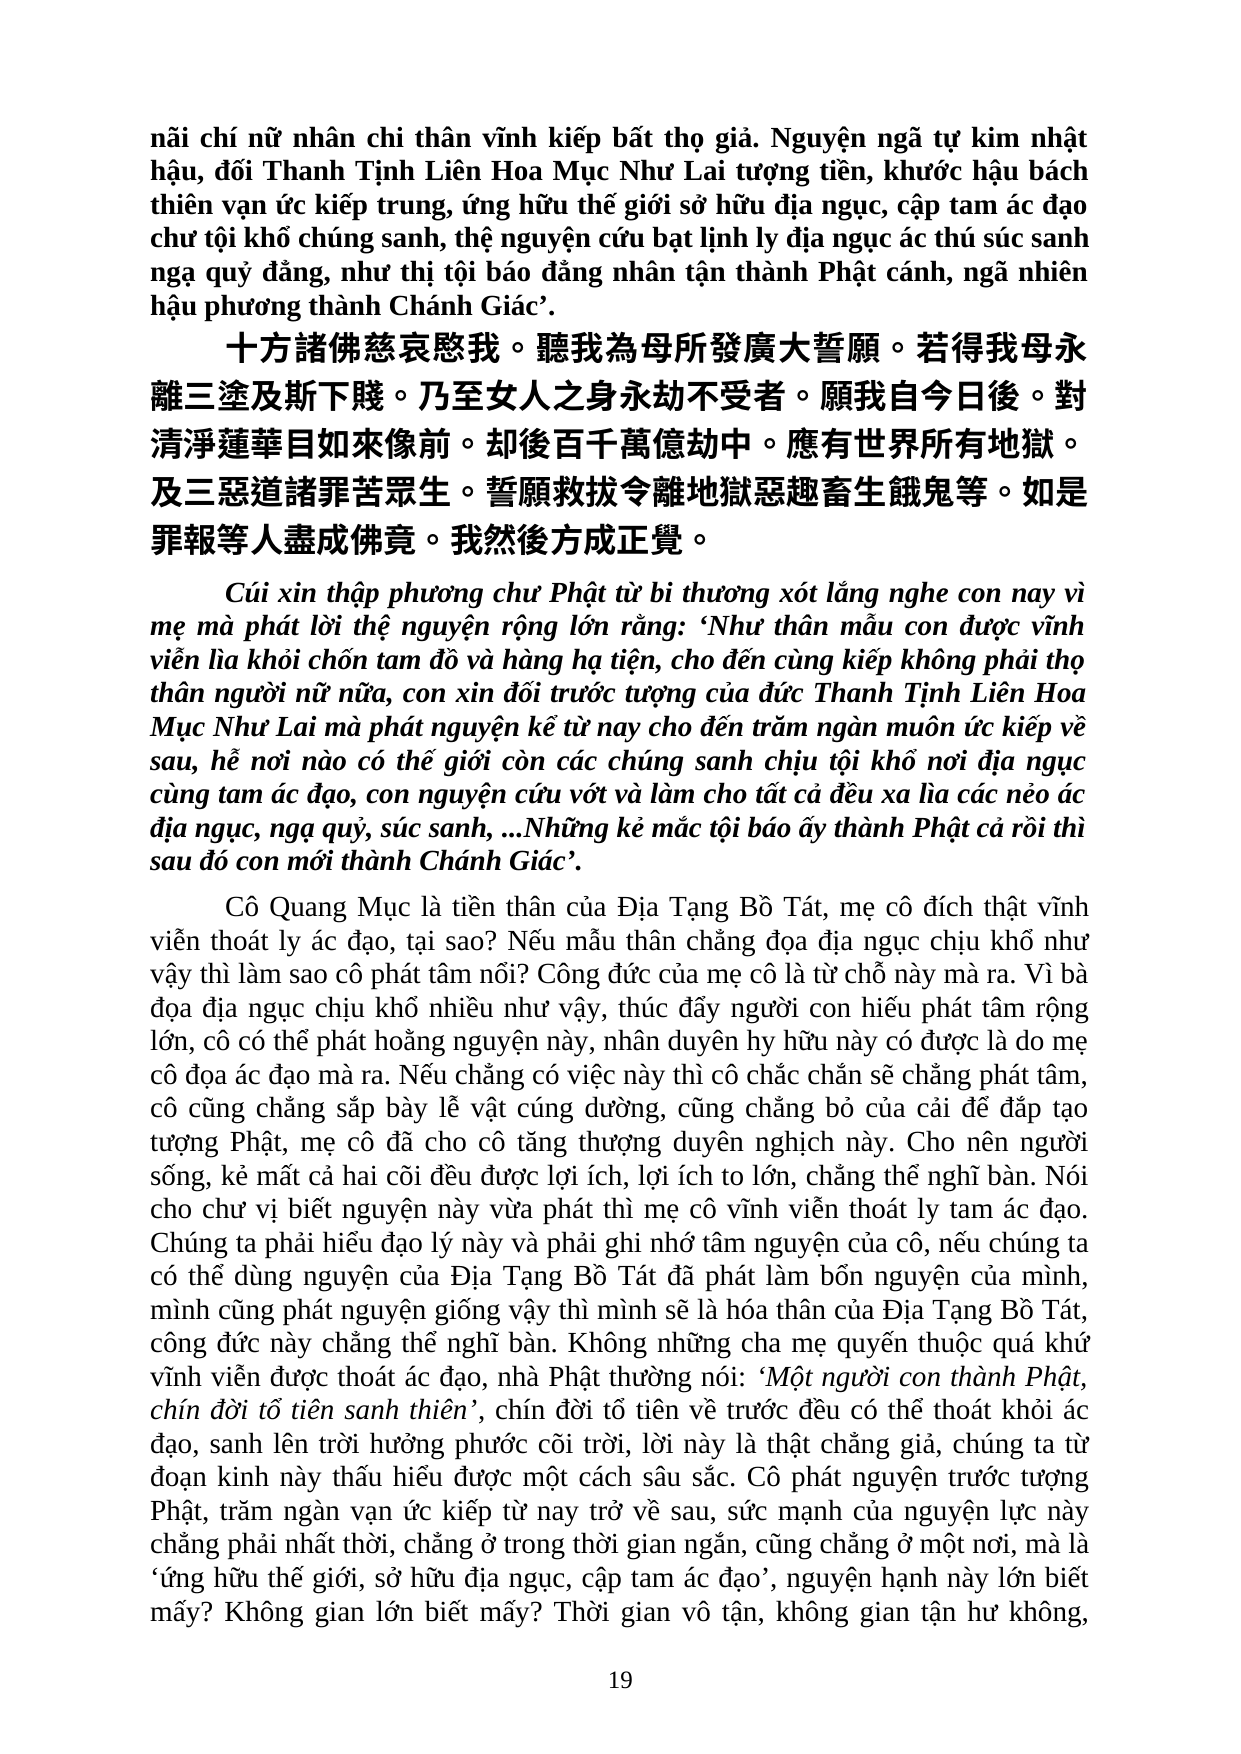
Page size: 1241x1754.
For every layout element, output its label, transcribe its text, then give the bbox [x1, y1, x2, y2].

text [150, 889, 1090, 1627]
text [150, 120, 1090, 321]
text 十方諸佛慈哀愍我。聽我為母所發廣大誓願。若得我母永離三塗及斯下賤。乃至女人之身永劫不受者。願我自今日後。對清淨蓮華目如來像前。却後百千萬億劫中。應有世界所有地獄。及三惡道諸罪苦眾生。誓願救拔令離地獄惡趣畜生餓鬼等。如是罪報等人盡成佛竟。我然後方成正覺。 [150, 321, 1090, 562]
text Cúi xin thập phương chư Phật từ bi thương xót lắng nghe con nay vì mẹ mà phát lời thệ nguyện rộng lớn rằng: ‘Như thân mẫu con được vĩnh viễn lìa khỏi chốn tam đồ và hàng hạ tiện, cho đến cùng kiếp không phải thọ thân người nữ nữa, con xin đối trước tượng của đức Thanh Tịnh Liên Hoa Mục Như Lai mà phát nguyện kể từ nay cho đến trăm ngàn muôn ức kiếp về sau, hễ nơi nào có thế giới còn các chúng sanh chịu tội khổ nơi địa ngục cùng tam ác đạo, con nguyện cứu vớt và làm cho tất cả đều xa lìa các nẻo ác địa ngục, ngạ quỷ, súc sanh, ...Những kẻ mắc tội báo ấy thành Phật cả rồi thì sau đó con mới thành Chánh Giác’. [150, 575, 1090, 877]
